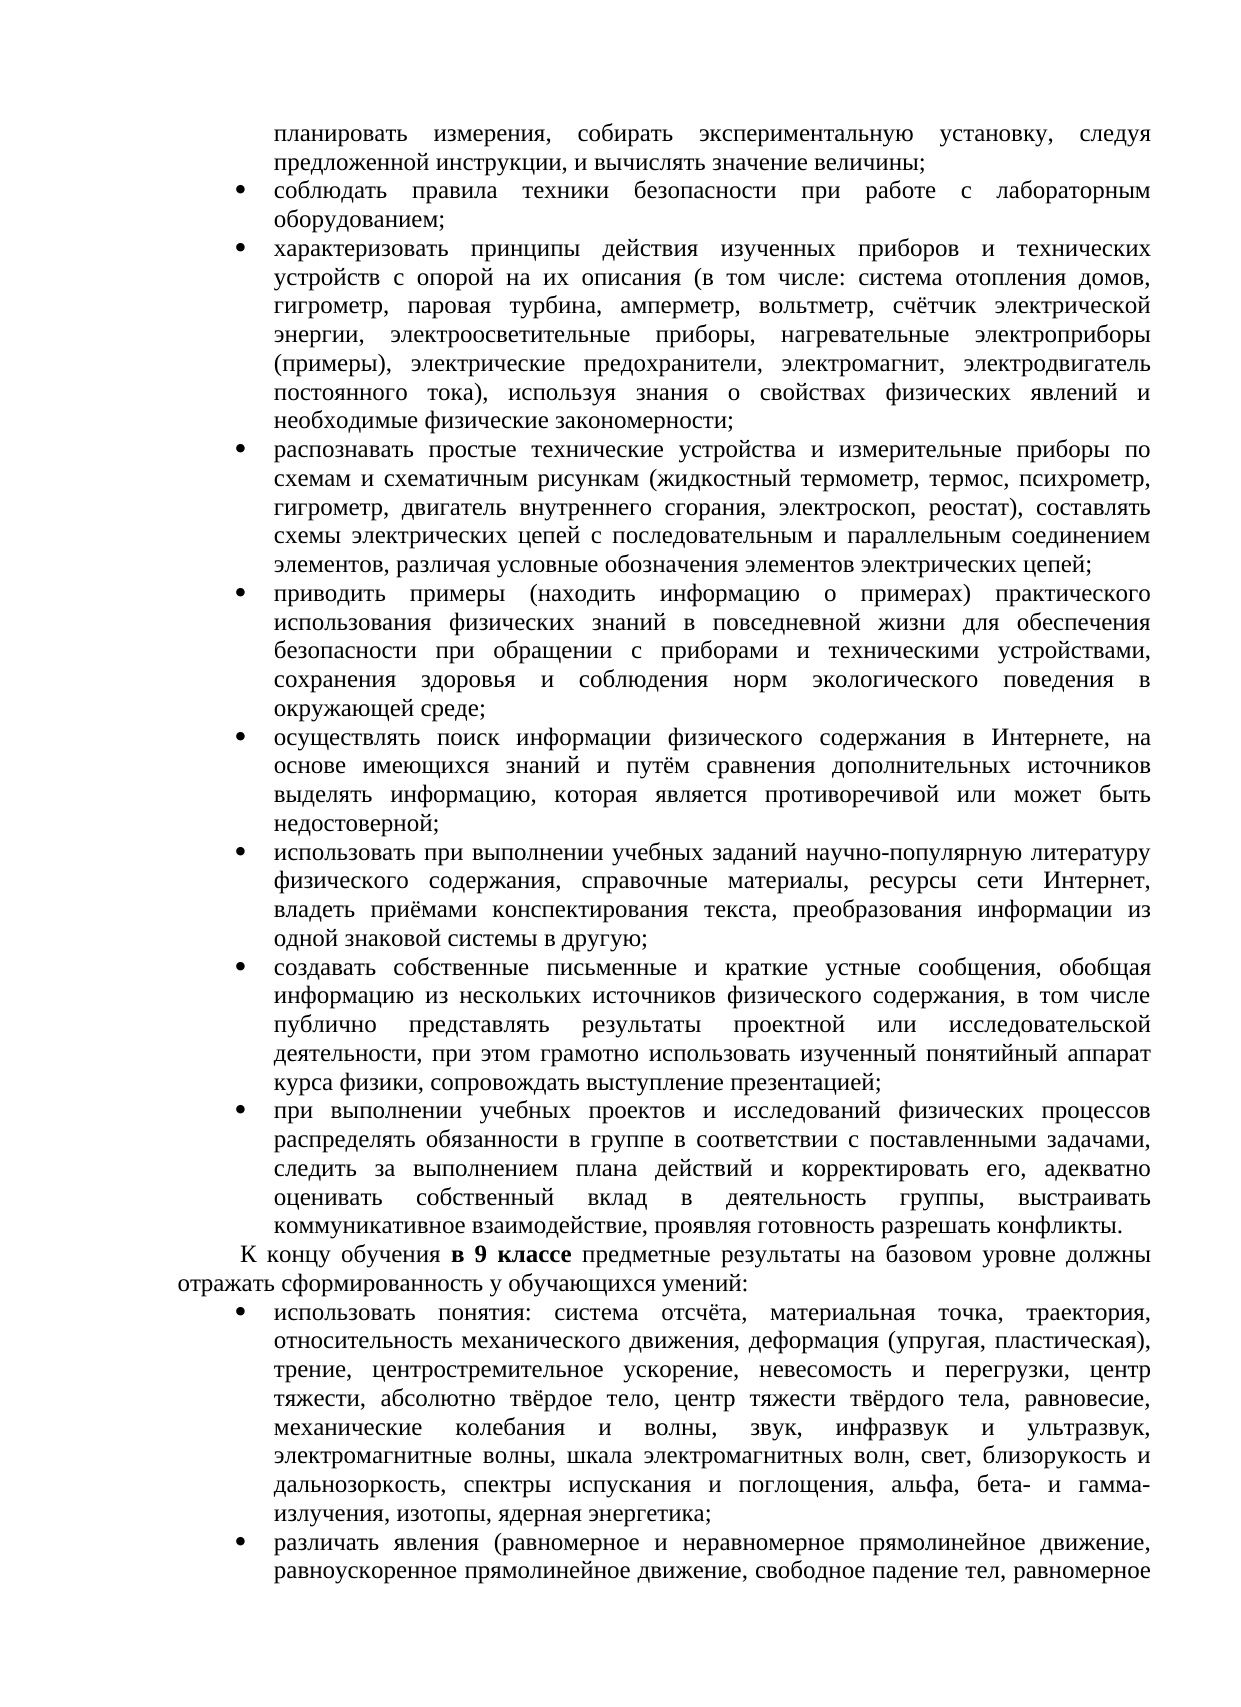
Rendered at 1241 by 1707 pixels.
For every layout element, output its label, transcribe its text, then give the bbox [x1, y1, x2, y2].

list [236, 118, 1152, 176]
list приводить примеры (находить информацию о примерах) практического использования физических знаний в повседневной жизни для обеспечения безопасности при обращении с приборами и техническими устройствами, сохранения здоровья и соблюдения норм экологического поведения в окружающей среде; [236, 578, 1152, 722]
list создавать собственные письменные и краткие устные сообщения, обобщая информацию из нескольких источников физического содержания, в том числе публично представлять результаты проектной или исследовательской деятельности, при этом грамотно использовать изученный понятийный аппарат курса физики, сопровождать выступление презентацией; [236, 952, 1152, 1096]
text К концу обучения в 9 классе предметные результаты на базовом уровне должны отражать сформированность у обучающихся умений: [177, 1239, 1152, 1297]
list осуществлять поиск информации физического содержания в Интернете, на основе имеющихся знаний и путём сравнения дополнительных источников выделять информацию, которая является противоречивой или может быть недостоверной; [236, 722, 1152, 837]
list использовать при выполнении учебных заданий научно-популярную литературу физического содержания, справочные материалы, ресурсы сети Интернет, владеть приёмами конспектирования текста, преобразования информации из одной знаковой системы в другую; [236, 837, 1152, 952]
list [236, 1527, 1152, 1584]
list при выполнении учебных проектов и исследований физических процессов распределять обязанности в группе в соответствии с поставленными задачами, следить за выполнением плана действий и корректировать его, адекватно оценивать собственный вклад в деятельность группы, выстраивать коммуникативное взаимодействие, проявляя готовность разрешать конфликты. [236, 1096, 1152, 1239]
list соблюдать правила техники безопасности при работе с лабораторным оборудованием; [236, 176, 1152, 233]
list использовать понятия: система отсчёта, материальная точка, траектория, относительность механического движения, деформация (упругая, пластическая), трение, центростремительное ускорение, невесомость и перегрузки, центр тяжести, абсолютно твёрдое тело, центр тяжести твёрдого тела, равновесие, механические колебания и волны, звук, инфразвук и ультразвук, электромагнитные волны, шкала электромагнитных волн, свет, близорукость и дальнозоркость, спектры испускания и поглощения, альфа, бета- и гамма-излучения, изотопы, ядерная энергетика; [236, 1297, 1152, 1527]
list характеризовать принципы действия изученных приборов и технических устройств с опорой на их описания (в том числе: система отопления домов, гигрометр, паровая турбина, амперметр, вольтметр, счётчик электрической энергии, электроосветительные приборы, нагревательные электроприборы (примеры), электрические предохранители, электромагнит, электродвигатель постоянного тока), используя знания о свойствах физических явлений и необходимые физические закономерности; [236, 233, 1152, 434]
list распознавать простые технические устройства и измерительные приборы по схемам и схематичным рисункам (жидкостный термометр, термос, психрометр, гигрометр, двигатель внутреннего сгорания, электроскоп, реостат), составлять схемы электрических цепей с последовательным и параллельным соединением элементов, различая условные обозначения элементов электрических цепей; [236, 434, 1152, 578]
